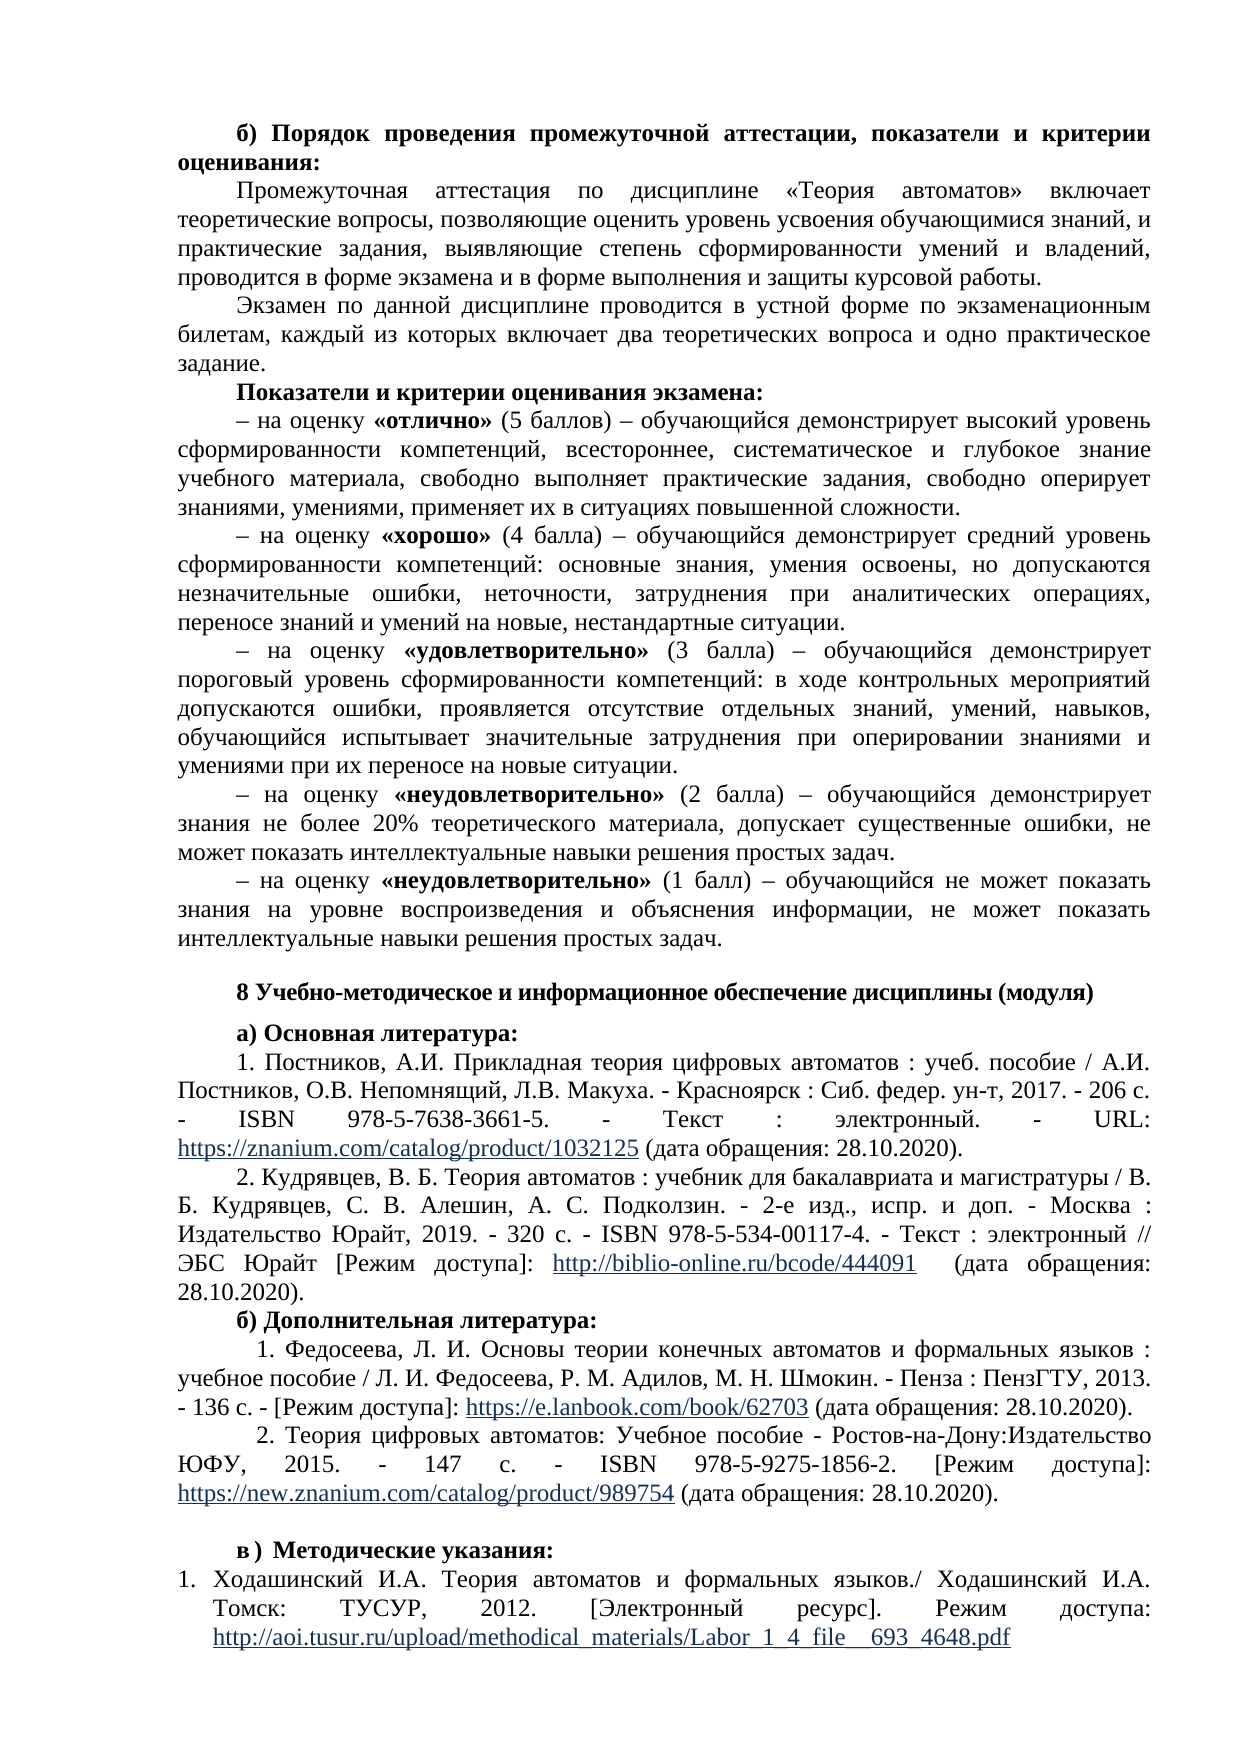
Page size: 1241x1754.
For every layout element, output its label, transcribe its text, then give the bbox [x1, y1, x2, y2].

text б) Порядок проведения промежуточной аттестации, показатели и критерии оценивания: [177, 118, 1152, 176]
text – на оценку «отлично» (5 баллов) – обучающийся демонстрирует высокий уровень сформированности компетенций, всестороннее, систематическое и глубокое знание учебного материала, свободно выполняет практические задания, свободно оперирует знаниями, умениями, применяет их в ситуациях повышенной сложности. [177, 406, 1152, 521]
text б) Дополнительная литература: [177, 1306, 1152, 1334]
text а) Основная литература: [177, 1018, 1152, 1047]
text Промежуточная аттестация по дисциплине «Теория автоматов» включает теоретические вопросы, позволяющие оценить уровень усвоения обучающимися знаний, и практические задания, выявляющие степень сформированности умений и владений, проводится в форме экзамена и в форме выполнения и защиты курсовой работы. [177, 176, 1152, 291]
subtitle 8 Учебно-методическое и информационное обеспечение дисциплины (модуля) [236, 977, 1152, 1006]
text – на оценку «удовлетворительно» (3 балла) – обучающийся демонстрирует пороговый уровень сформированности компетенций: в ходе контрольных мероприятий допускаются ошибки, проявляется отсутствие отдельных знаний, умений, навыков, обучающийся испытывает значительные затруднения при оперировании знаниями и умениями при их переносе на новые ситуации. [177, 636, 1152, 779]
text Показатели и критерии оценивания экзамена: [177, 377, 1152, 406]
list Ходашинский И.А. Теория автоматов и формальных языков./ Ходашинский И.А. Томск: ТУСУР, 2012. [Электронный ресурс]. Режим доступа: http://aoi.tusur.ru/upload/methodical_materials/Labor_1_4_file__693_4648.pdf [177, 1564, 1152, 1651]
text в) Методические указания: [177, 1536, 1152, 1564]
text 1. Постников, А.И. Прикладная теория цифровых автоматов : учеб. пособие / А.И. Постников, О.В. Непомнящий, Л.В. Макуха. - Красноярск : Сиб. федер. ун-т, 2017. - 206 с. - ISBN 978-5-7638-3661-5. - Текст : электронный. - URL: https://znanium.com/catalog/product/1032125 (дата обращения: 28.10.2020). [177, 1047, 1152, 1162]
text – на оценку «хорошо» (4 балла) – обучающийся демонстрирует средний уровень сформированности компетенций: основные знания, умения освоены, но допускаются незначительные ошибки, неточности, затруднения при аналитических операциях, переносе знаний и умений на новые, нестандартные ситуации. [177, 521, 1152, 636]
text 1. Федосеева, Л. И. Основы теории конечных автоматов и формальных языков : учебное пособие / Л. И. Федосеева, Р. М. Адилов, М. Н. Шмокин. - Пенза : ПензГТУ, 2013. - 136 с. - [Режим доступа]: https://e.lanbook.com/book/62703 (дата обращения: 28.10.2020). [177, 1334, 1152, 1421]
text Экзамен по данной дисциплине проводится в устной форме по экзаменационным билетам, каждый из которых включает два теоретических вопроса и одно практическое задание. [177, 291, 1152, 377]
text – на оценку «неудовлетворительно» (1 балл) – обучающийся не может показать знания на уровне воспроизведения и объяснения информации, не может показать интеллектуальные навыки решения простых задач. [177, 866, 1152, 952]
text 2. Кудрявцев, В. Б. Теория автоматов : учебник для бакалавриата и магистратуры / В. Б. Кудрявцев, С. В. Алешин, А. С. Подколзин. - 2-е изд., испр. и доп. - Москва : Издательство Юрайт, 2019. - 320 с. - ISBN 978-5-534-00117-4. - Текст : электронный // ЭБС Юрайт [Режим доступа]: http://biblio-online.ru/bcode/444091 (дата обращения: 28.10.2020). [177, 1162, 1152, 1306]
text – на оценку «неудовлетворительно» (2 балла) – обучающийся демонстрирует знания не более 20% теоретического материала, допускает существенные ошибки, не может показать интеллектуальные навыки решения простых задач. [177, 779, 1152, 866]
text 2. Теория цифровых автоматов: Учебное пособие - Ростов-на-Дону:Издательство ЮФУ, 2015. - 147 с. - ISBN 978-5-9275-1856-2. [Режим доступа]: https://new.znanium.com/catalog/product/989754 (дата обращения: 28.10.2020). [177, 1421, 1152, 1507]
